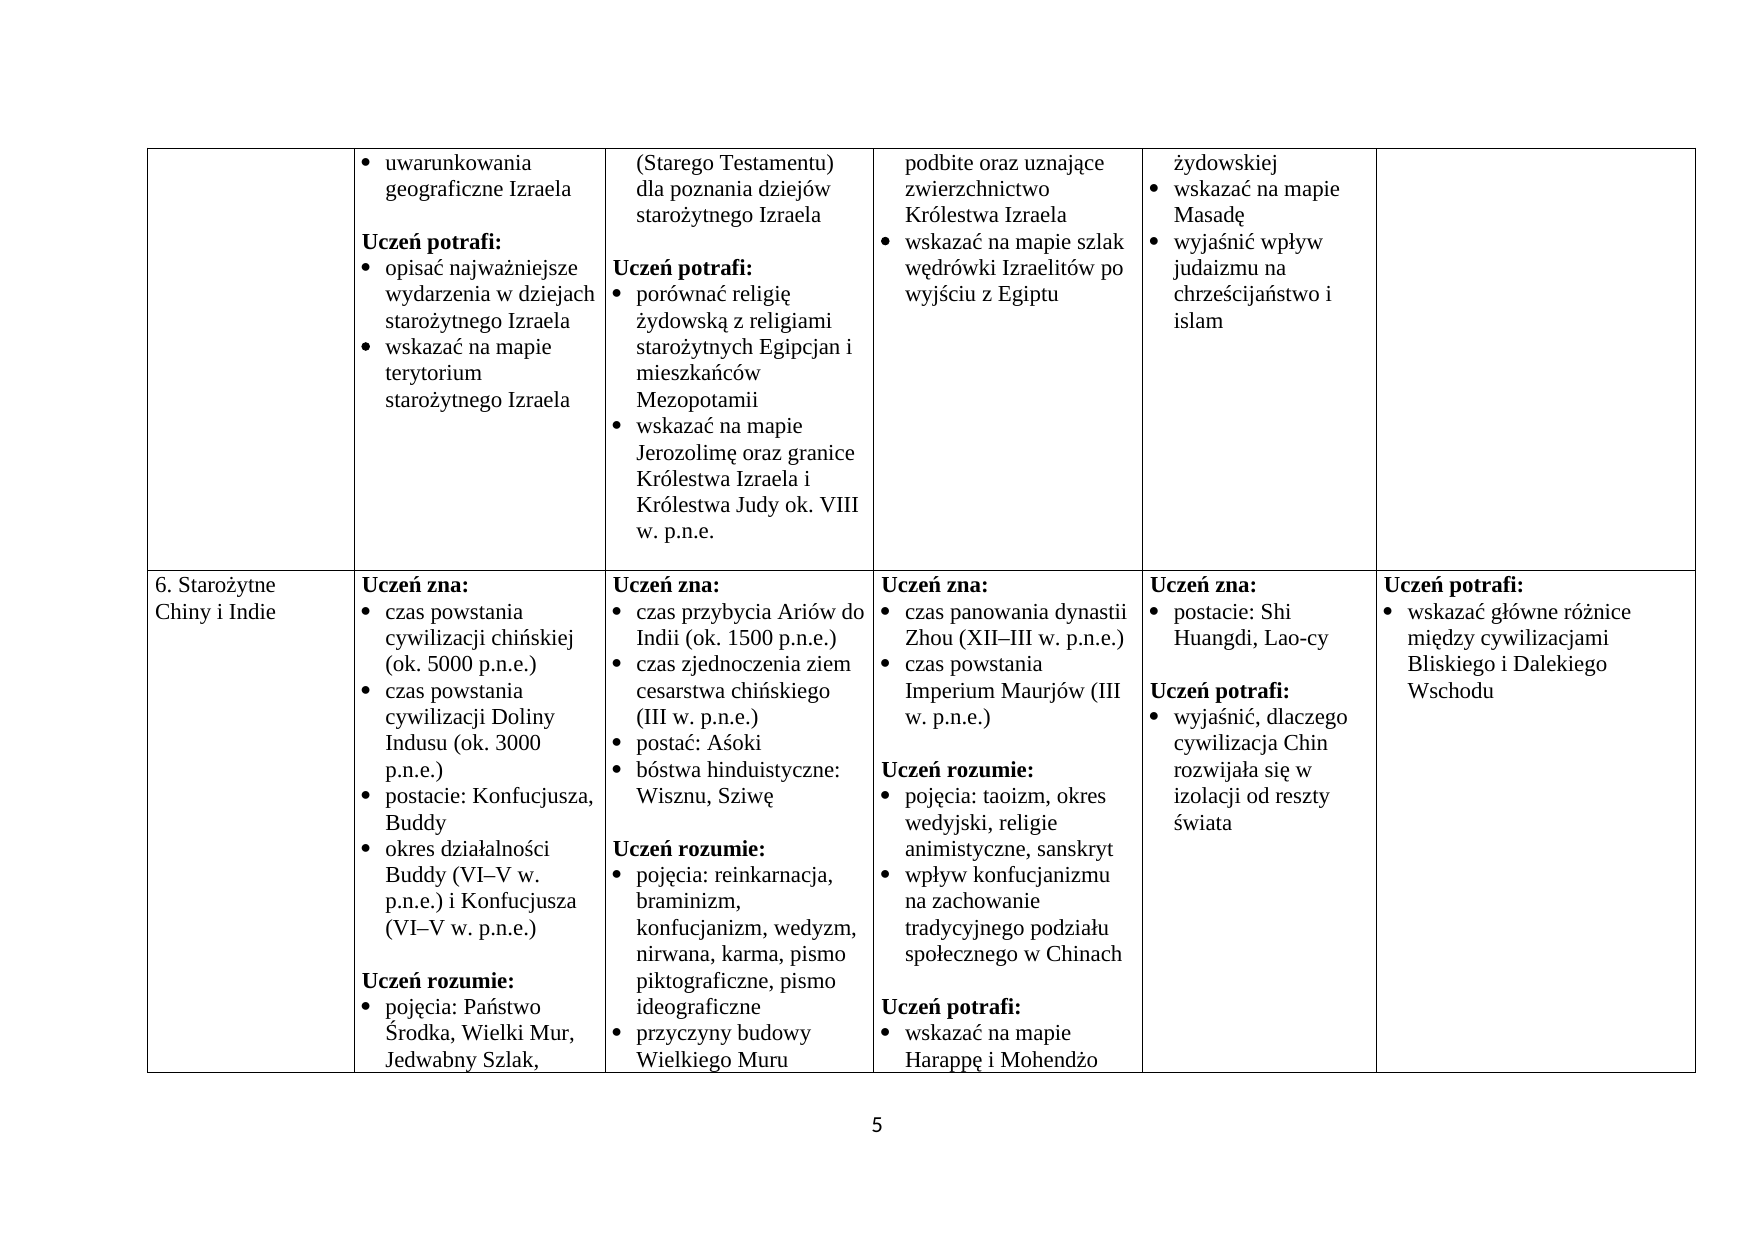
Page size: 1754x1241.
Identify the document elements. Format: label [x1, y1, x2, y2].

table_cell [606, 571, 873, 1072]
table_cell [1143, 149, 1376, 570]
table_cell [874, 149, 1142, 570]
table_cell [1377, 571, 1695, 1072]
table_cell [874, 571, 1142, 1072]
table_cell [606, 149, 873, 570]
table_cell [355, 149, 605, 570]
table_cell [148, 149, 354, 570]
table_cell [1377, 149, 1695, 570]
table_cell [1143, 571, 1376, 1072]
table_cell [148, 571, 354, 1072]
table_cell [355, 571, 605, 1072]
